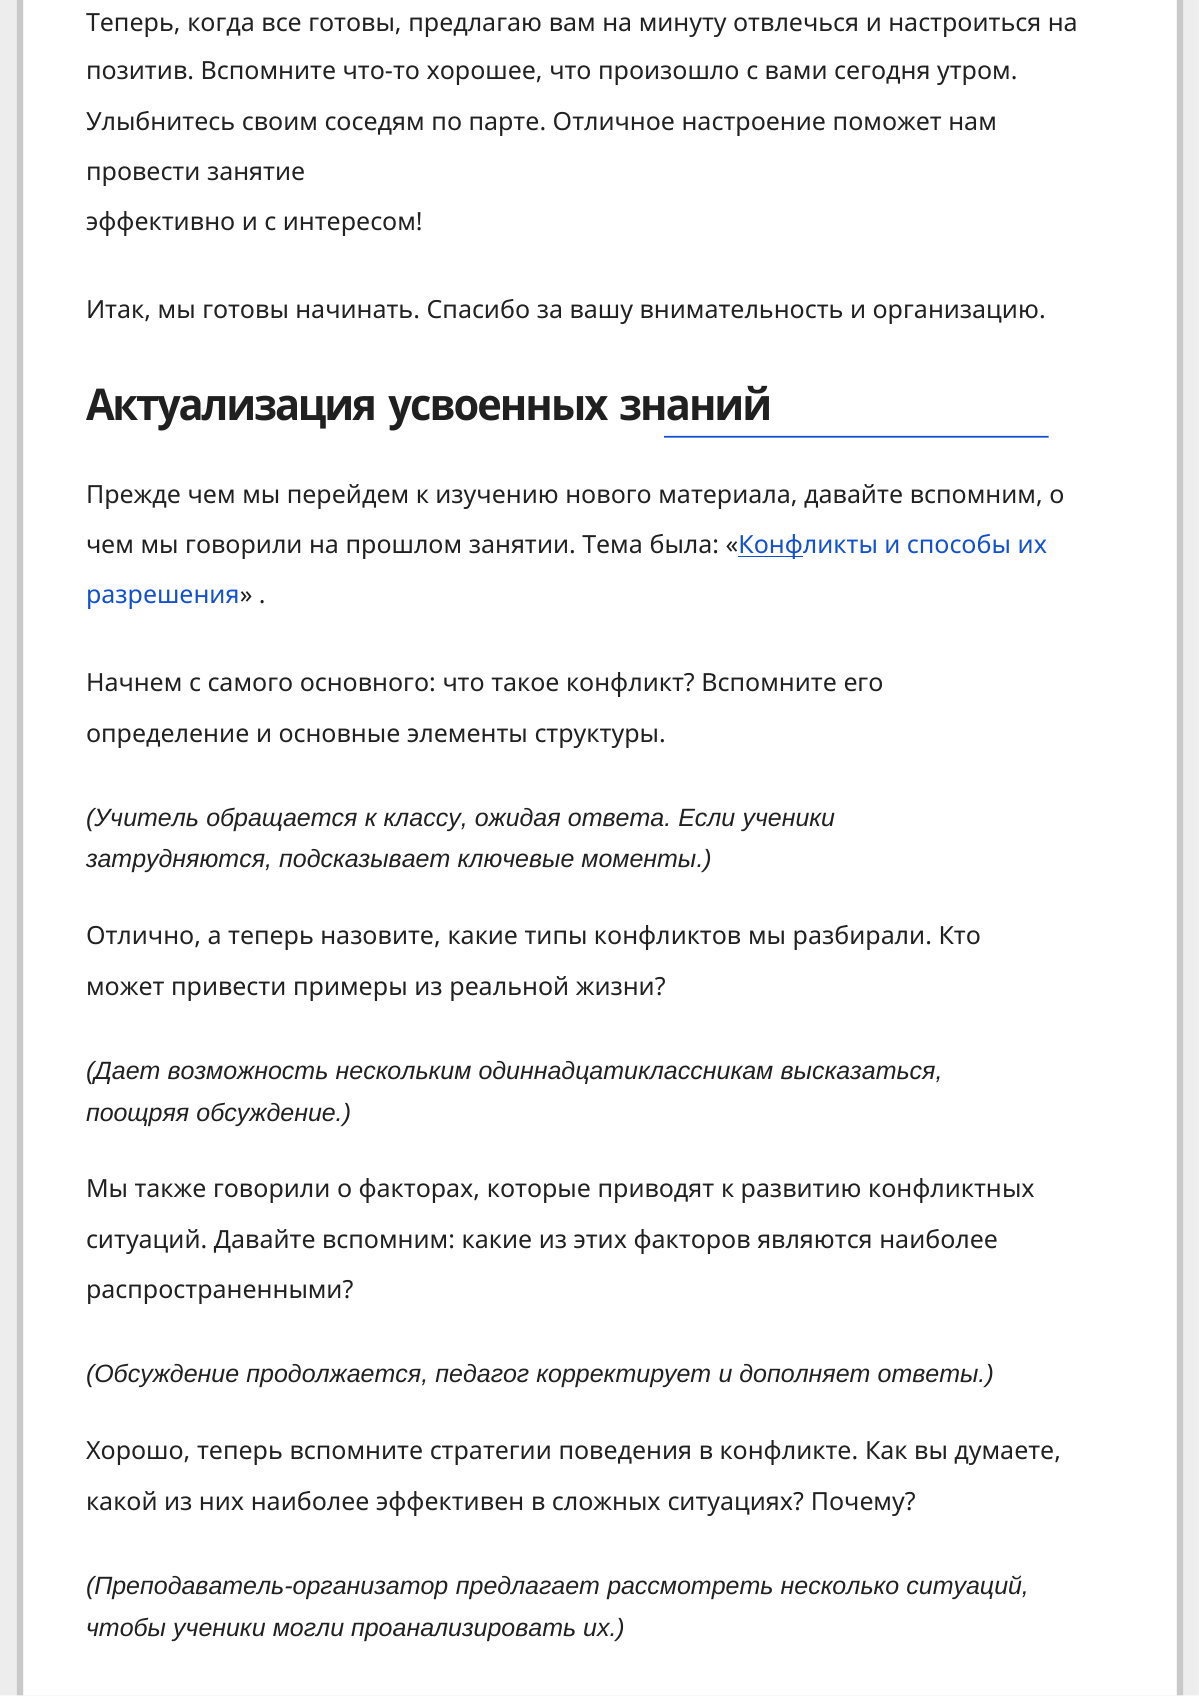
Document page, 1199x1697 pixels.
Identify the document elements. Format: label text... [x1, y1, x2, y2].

text Итак, мы готовы начинать. Спасибо за вашу внимательность и организацию. [86, 292, 1199, 326]
text Отлично, а теперь назовите, какие типы конфликтов мы разбирали. Кто может привести примеры из реальной жизни? [86, 918, 1002, 1002]
text Хорошо, теперь вспомните стратегии поведения в конфликте. Как вы думаете, какой из них наиболее эффективен в сложных ситуациях? Почему? [86, 1433, 1108, 1517]
text (Обсуждение продолжается, педагог корректирует и дополняет ответы.) [86, 1359, 1199, 1388]
text (Дает возможность нескольким одиннадцатиклассникам высказаться, поощряя обсуждение.) [86, 1056, 1048, 1126]
text Теперь, когда все готовы, предлагаю вам на минуту отвлечься и настроиться на [86, 5, 1199, 39]
text Прежде чем мы перейдем к изучению нового материала, давайте вспомним, о чем мы говорили на прошлом занятии. Тема была: «Конфликты и способы их разрешения» . [86, 476, 1095, 611]
text эффективно и с интересом! [86, 204, 1199, 238]
text позитив. Вспомните что-то хорошее, что произошло с вами сегодня утром. Улыбнитесь своим соседям по парте. Отличное настроение поможет нам провести занятие [86, 53, 1104, 187]
text (Учитель обращается к классу, ожидая ответа. Если ученики затрудняются, подсказывает ключевые моменты.) [86, 803, 1021, 873]
text Мы также говорили о факторах, которые приводят к развитию конфликтных ситуаций. Давайте вспомним: какие из этих факторов являются наиболее распространенными? [86, 1171, 1090, 1306]
subtitle Актуализация усвоенных знаний [86, 374, 1199, 434]
text Начнем с самого основного: что такое конфликт? Вспомните его определение и основные элементы структуры. [86, 665, 1017, 749]
text (Преподаватель-организатор предлагает рассмотреть несколько ситуаций, чтобы ученики могли проанализировать их.) [86, 1571, 1110, 1641]
